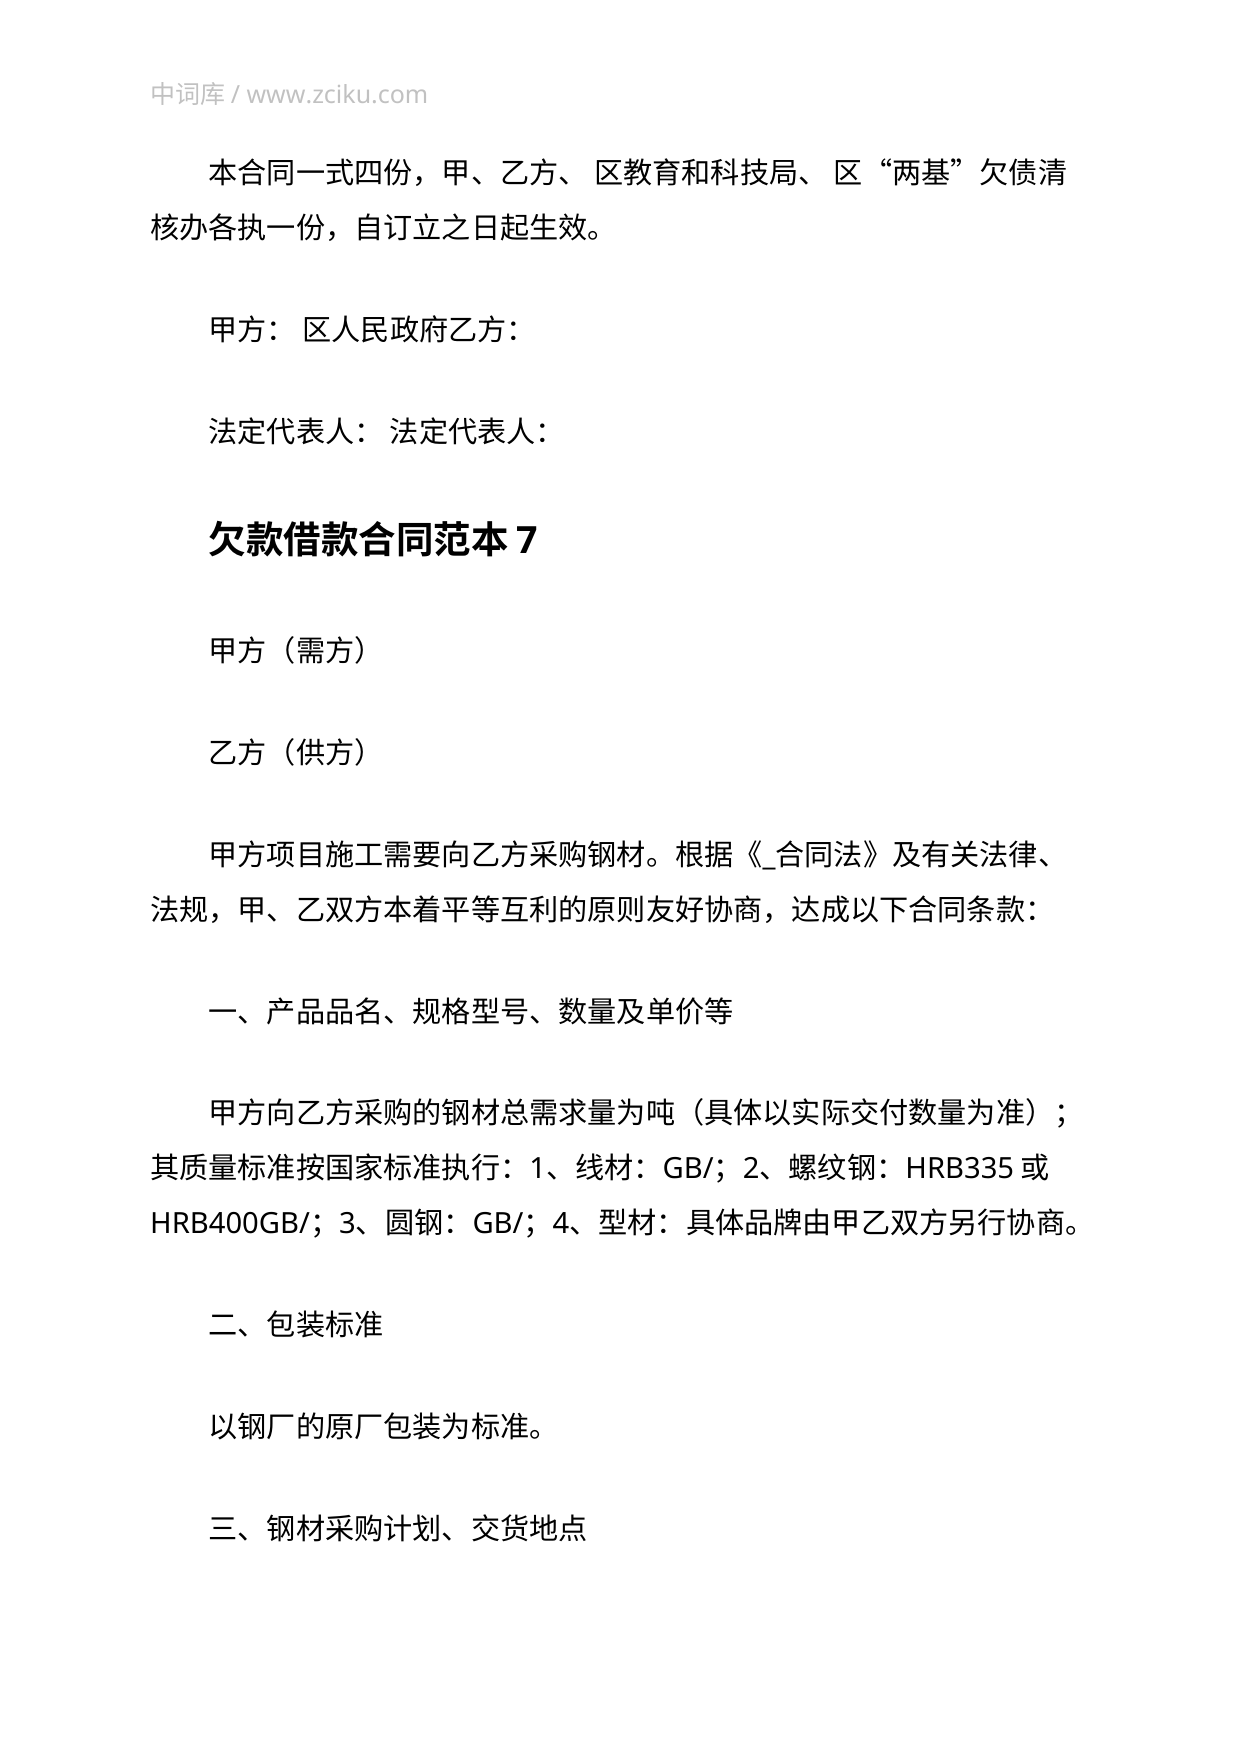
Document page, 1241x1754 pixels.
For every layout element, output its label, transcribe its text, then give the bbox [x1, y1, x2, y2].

text 三、钢材采购计划、交货地点 [150, 1505, 1090, 1548]
text 甲方： 区人民政府乙方： [150, 307, 1090, 349]
text 甲方向乙方采购的钢材总需求量为吨（具体以实际交付数量为准）；其质量标准按国家标准执行：1、线材：GB/；2、螺纹钢：HRB335或HRB400GB/；3、圆钢：GB/；4、型材：具体品牌由甲乙双方另行协商。 [150, 1090, 1090, 1242]
text 乙方（供方） [150, 729, 1090, 772]
text 欠款借款合同范本7 [150, 510, 1090, 565]
text 甲方（需方） [150, 628, 1090, 670]
text 法定代表人： 法定代表人： [150, 408, 1090, 451]
text 本合同一式四份，甲、乙方、 区教育和科技局、 区“两基”欠债清核办各执一份，自订立之日起生效。 [150, 150, 1090, 247]
text 一、产品品名、规格型号、数量及单价等 [150, 988, 1090, 1030]
text 二、包装标准 [150, 1302, 1090, 1344]
text 以钢厂的原厂包装为标准。 [150, 1403, 1090, 1446]
text 甲方项目施工需要向乙方采购钢材。根据《_合同法》及有关法律、法规，甲、乙双方本着平等互利的原则友好协商，达成以下合同条款： [150, 831, 1090, 929]
